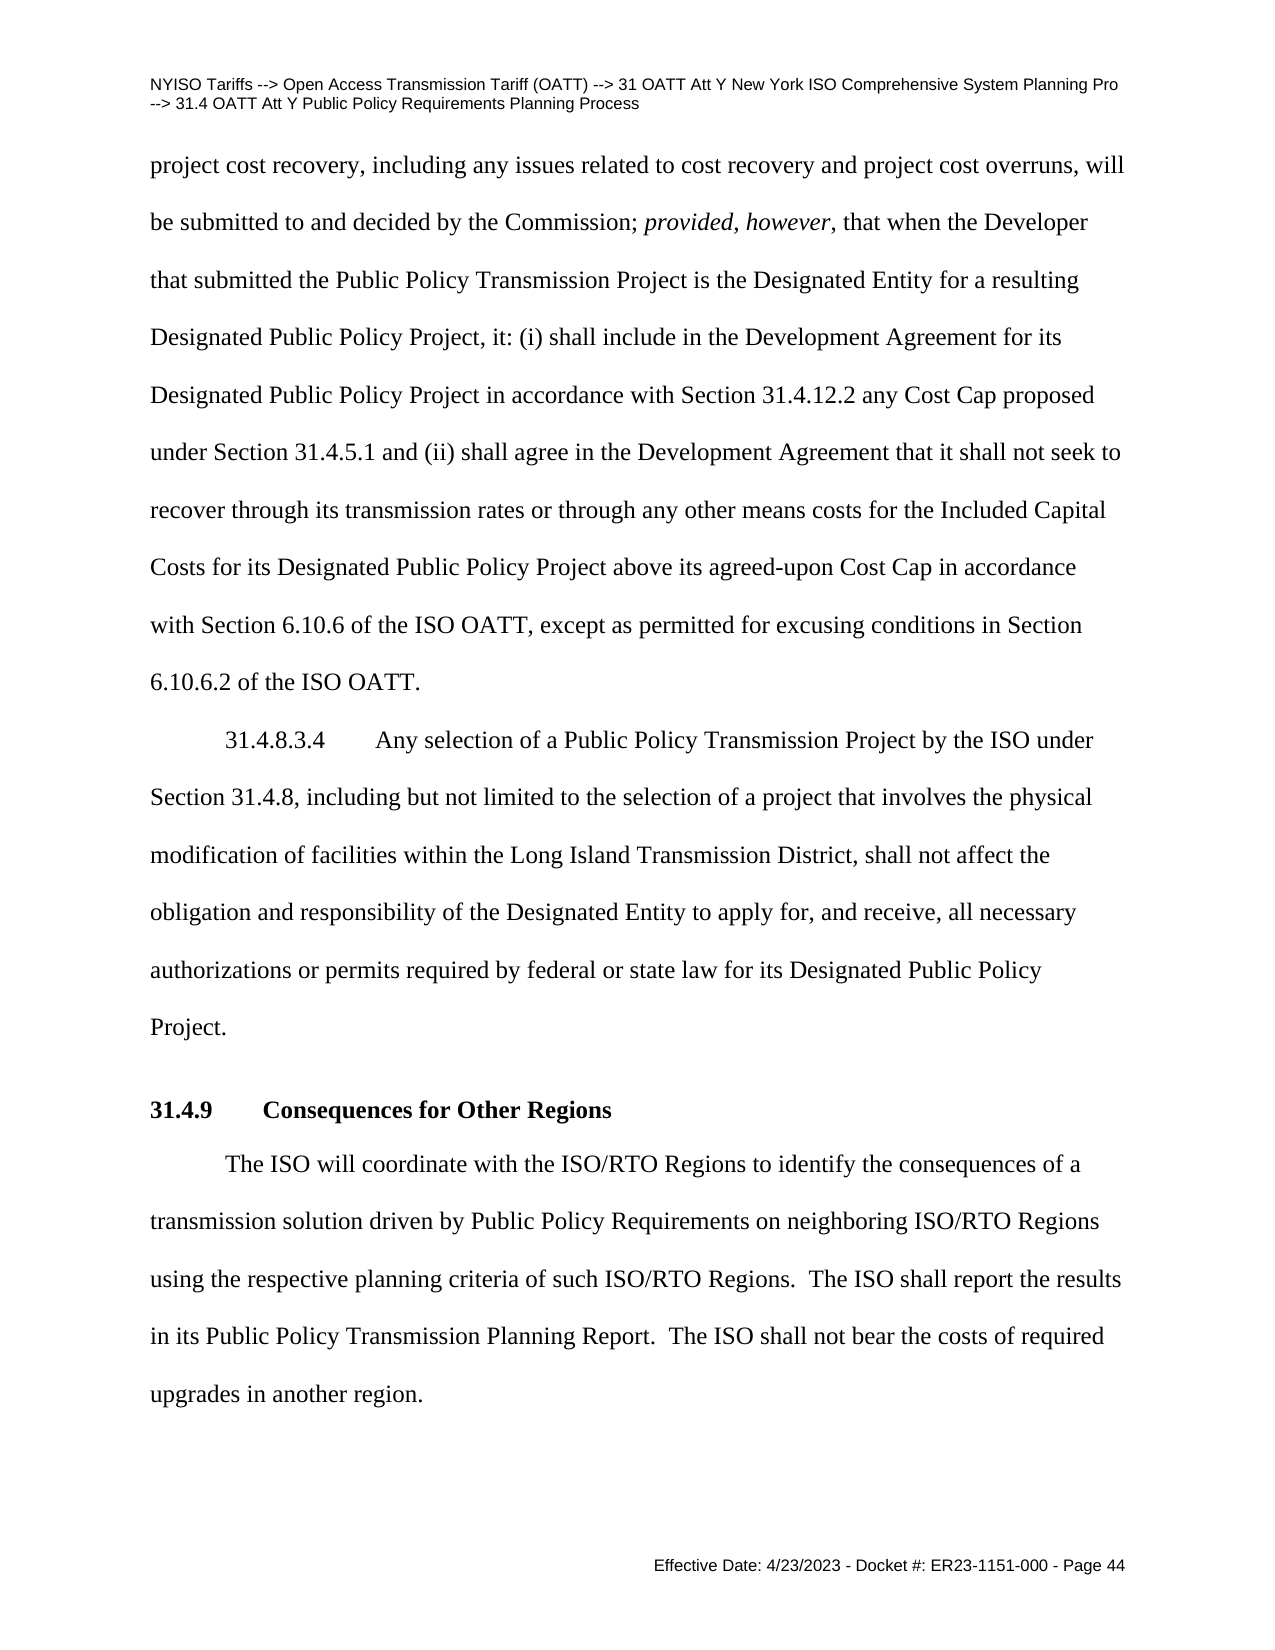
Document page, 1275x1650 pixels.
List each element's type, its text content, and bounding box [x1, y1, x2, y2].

subtitle 31.4.9 Consequences for Other Regions [150, 1095, 1059, 1124]
text 31.4.8.3.4 Any selection of a Public Policy Transmission Project by the ISO under Section 31.4.8, including but not limited to the selection of a project that involves the physical modification of facilities within the Long Island Transmission District, shall not affect the obligation and responsibility of the Designated Entity to apply for, and receive, all necessary authorizations or permits required by federal or state law for its Designated Public Policy Project. [150, 725, 1125, 1041]
text The ISO will coordinate with the ISO/RTO Regions to identify the consequences of a transmission solution driven by Public Policy Requirements on neighboring ISO/RTO Regions using the respective planning criteria of such ISO/RTO Regions. The ISO shall report the results in its Public Policy Transmission Planning Report. The ISO shall not bear the costs of required upgrades in another region. [150, 1149, 1125, 1407]
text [150, 150, 1125, 696]
